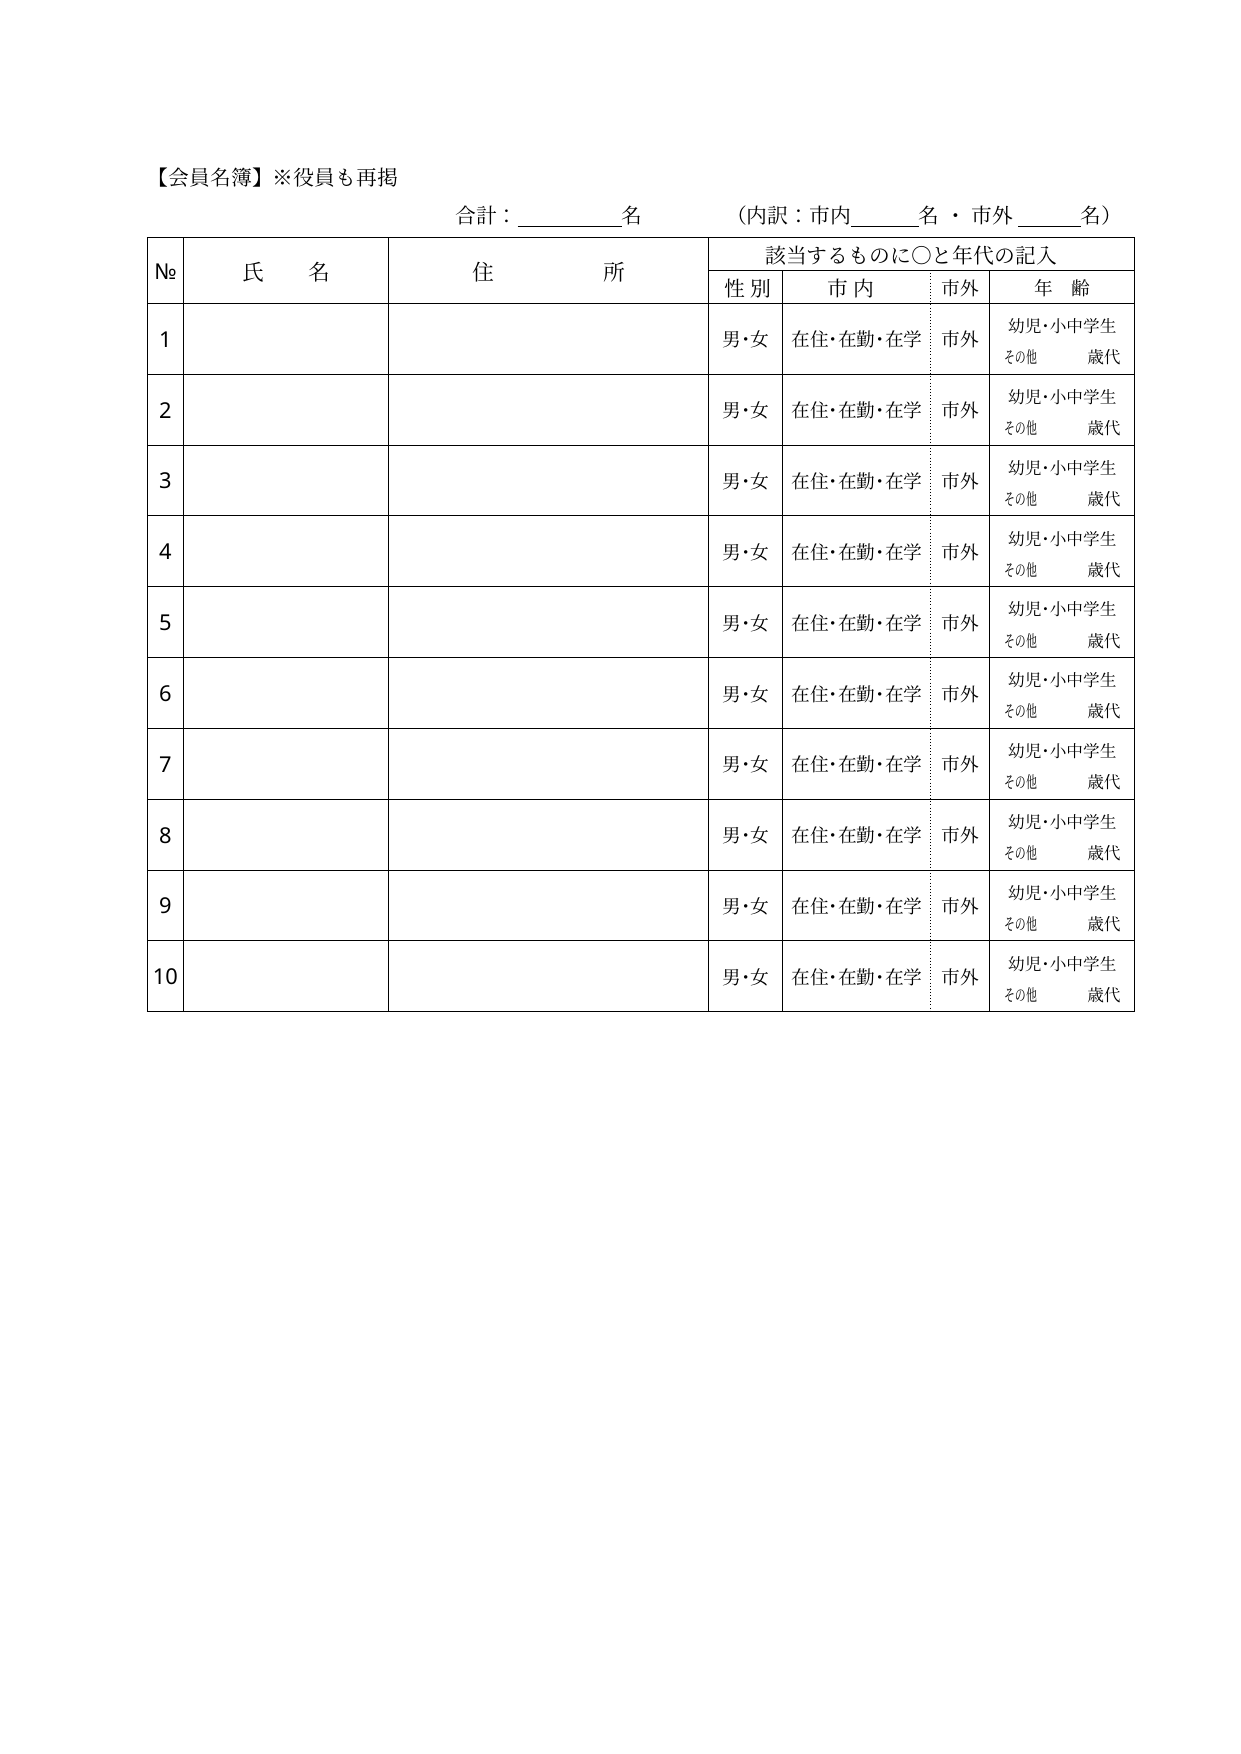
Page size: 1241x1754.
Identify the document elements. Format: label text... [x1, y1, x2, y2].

table_cell 幼児･小中学生 その他 歳代 [990, 375, 1134, 444]
table_cell [389, 729, 708, 799]
table_cell 男･女 [709, 446, 782, 515]
table_cell 市外 [930, 800, 989, 869]
table_cell 幼児･小中学生 その他 歳代 [990, 516, 1134, 586]
table_cell 男･女 [709, 658, 782, 728]
table_header 住 所 [389, 238, 708, 303]
table_cell 在住･在勤･在学 [783, 800, 930, 869]
table_cell [389, 304, 708, 374]
table_cell 男･女 [709, 375, 782, 444]
table_cell 3 [148, 446, 183, 515]
table_cell 幼児･小中学生 その他 歳代 [990, 871, 1134, 940]
table_cell 市外 [930, 658, 989, 728]
table_cell 幼児･小中学生 その他 歳代 [990, 587, 1134, 657]
table_cell 男･女 [709, 729, 782, 799]
table_cell 市外 [930, 729, 989, 799]
table_cell 市外 [930, 516, 989, 586]
table_cell 幼児･小中学生 その他 歳代 [990, 304, 1134, 374]
table_cell [184, 304, 388, 374]
table_cell 4 [148, 516, 183, 586]
table_cell [184, 446, 388, 515]
table_cell 男･女 [709, 941, 782, 1011]
table_cell [389, 587, 708, 657]
table_cell [389, 941, 708, 1011]
table_cell 8 [148, 800, 183, 869]
table_cell 男･女 [709, 871, 782, 940]
table_cell 男･女 [709, 800, 782, 869]
table_cell [184, 800, 388, 869]
text 【会員名簿】※役員も再掲 [148, 157, 1122, 195]
table_cell 在住･在勤･在学 [783, 941, 930, 1011]
table_cell 市 内 [783, 271, 930, 303]
table_cell 在住･在勤･在学 [783, 375, 930, 444]
table_cell 2 [148, 375, 183, 444]
table_cell [184, 729, 388, 799]
table_cell [389, 800, 708, 869]
table_cell 10 [148, 941, 183, 1011]
table_cell 9 [148, 871, 183, 940]
table_cell [389, 375, 708, 444]
table_cell 男･女 [709, 304, 782, 374]
table_cell [389, 516, 708, 586]
table_cell 7 [148, 729, 183, 799]
table_cell [184, 516, 388, 586]
table_cell [184, 587, 388, 657]
table_cell [184, 941, 388, 1011]
table_cell 6 [148, 658, 183, 728]
table_header 該当するものに○と年代の記入 [709, 238, 1134, 270]
table_cell 市外 [930, 871, 989, 940]
table_cell [389, 658, 708, 728]
table_cell [389, 446, 708, 515]
table_cell 在住･在勤･在学 [783, 729, 930, 799]
table_cell 男･女 [709, 587, 782, 657]
table_header 氏 名 [184, 238, 388, 303]
table_cell 幼児･小中学生 その他 歳代 [990, 729, 1134, 799]
table_cell 在住･在勤･在学 [783, 516, 930, 586]
table_cell 幼児･小中学生 その他 歳代 [990, 658, 1134, 728]
table_cell 市外 [930, 446, 989, 515]
table_cell 在住･在勤･在学 [783, 446, 930, 515]
table_cell 市外 [930, 271, 989, 303]
text 合計： 名 （内訳：市内 名 ・ 市外 名） [148, 195, 1122, 234]
table_cell 市外 [930, 587, 989, 657]
table_cell 在住･在勤･在学 [783, 658, 930, 728]
table_cell 市外 [930, 941, 989, 1011]
table_cell 性 別 [709, 271, 782, 303]
table_cell 在住･在勤･在学 [783, 304, 930, 374]
table_cell [184, 871, 388, 940]
table_cell 年 齢 [990, 271, 1134, 303]
table_cell 1 [148, 304, 183, 374]
table_cell 在住･在勤･在学 [783, 587, 930, 657]
table_cell 幼児･小中学生 その他 歳代 [990, 446, 1134, 515]
table_header № [148, 238, 183, 303]
table_cell [184, 658, 388, 728]
table_cell [389, 871, 708, 940]
table_cell [184, 375, 388, 444]
table_cell 5 [148, 587, 183, 657]
table_cell 幼児･小中学生 その他 歳代 [990, 941, 1134, 1011]
table_cell 市外 [930, 304, 989, 374]
table_cell 幼児･小中学生 その他 歳代 [990, 800, 1134, 869]
table_cell 市外 [930, 375, 989, 444]
table_cell 在住･在勤･在学 [783, 871, 930, 940]
table_cell 男･女 [709, 516, 782, 586]
